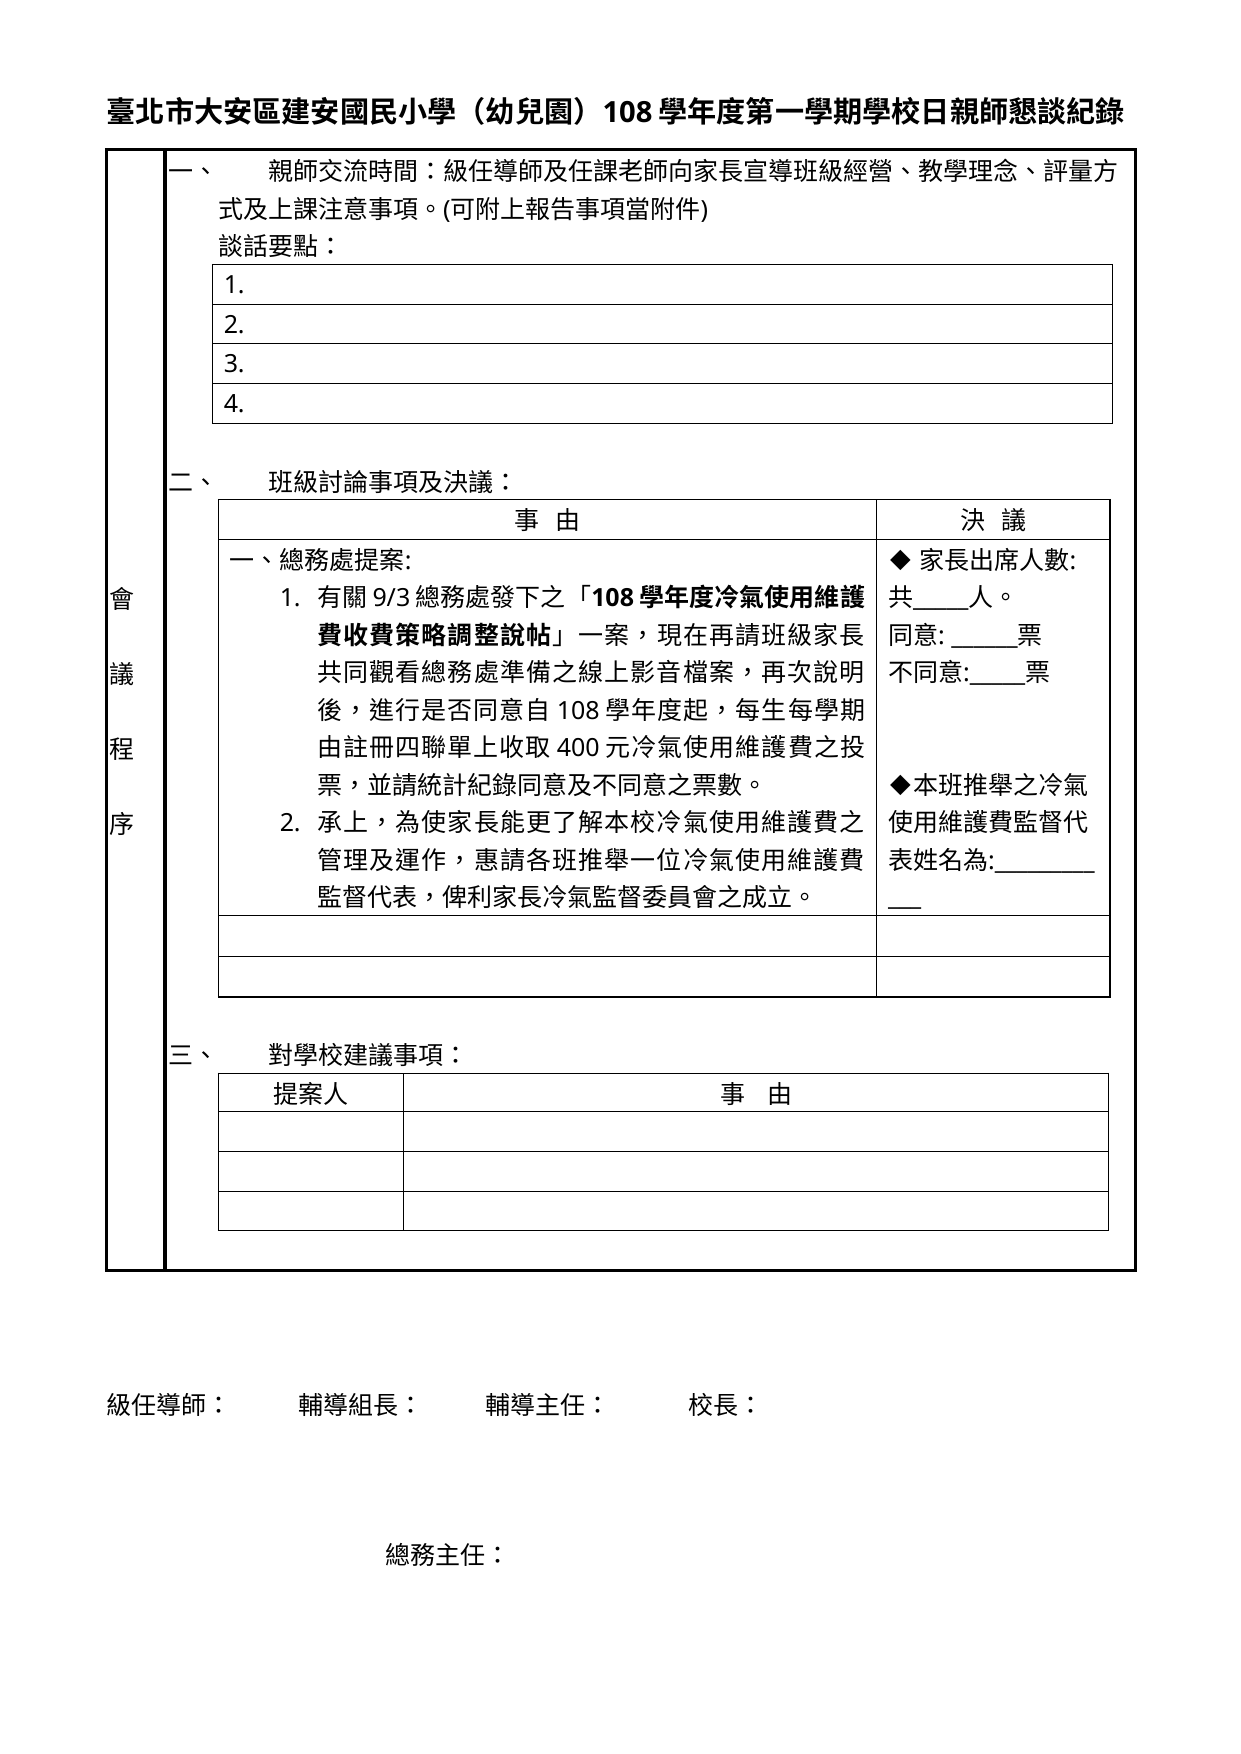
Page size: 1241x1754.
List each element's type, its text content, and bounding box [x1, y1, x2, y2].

table_header 會 議 程 序 [108, 151, 163, 1269]
table_header 親師交流時間：級任導師及任課老師向家長宣導班級經營、教學理念、評量方式及上課注意事項。(可附上報告事項當附件) 談話要點： 班級討論事項及決議： 對學校建議事項： [167, 151, 1134, 1269]
text 級任導師： 輔導組長： 輔導主任： 校長： [106, 1384, 1134, 1422]
text 總務主任： [106, 1534, 1134, 1572]
